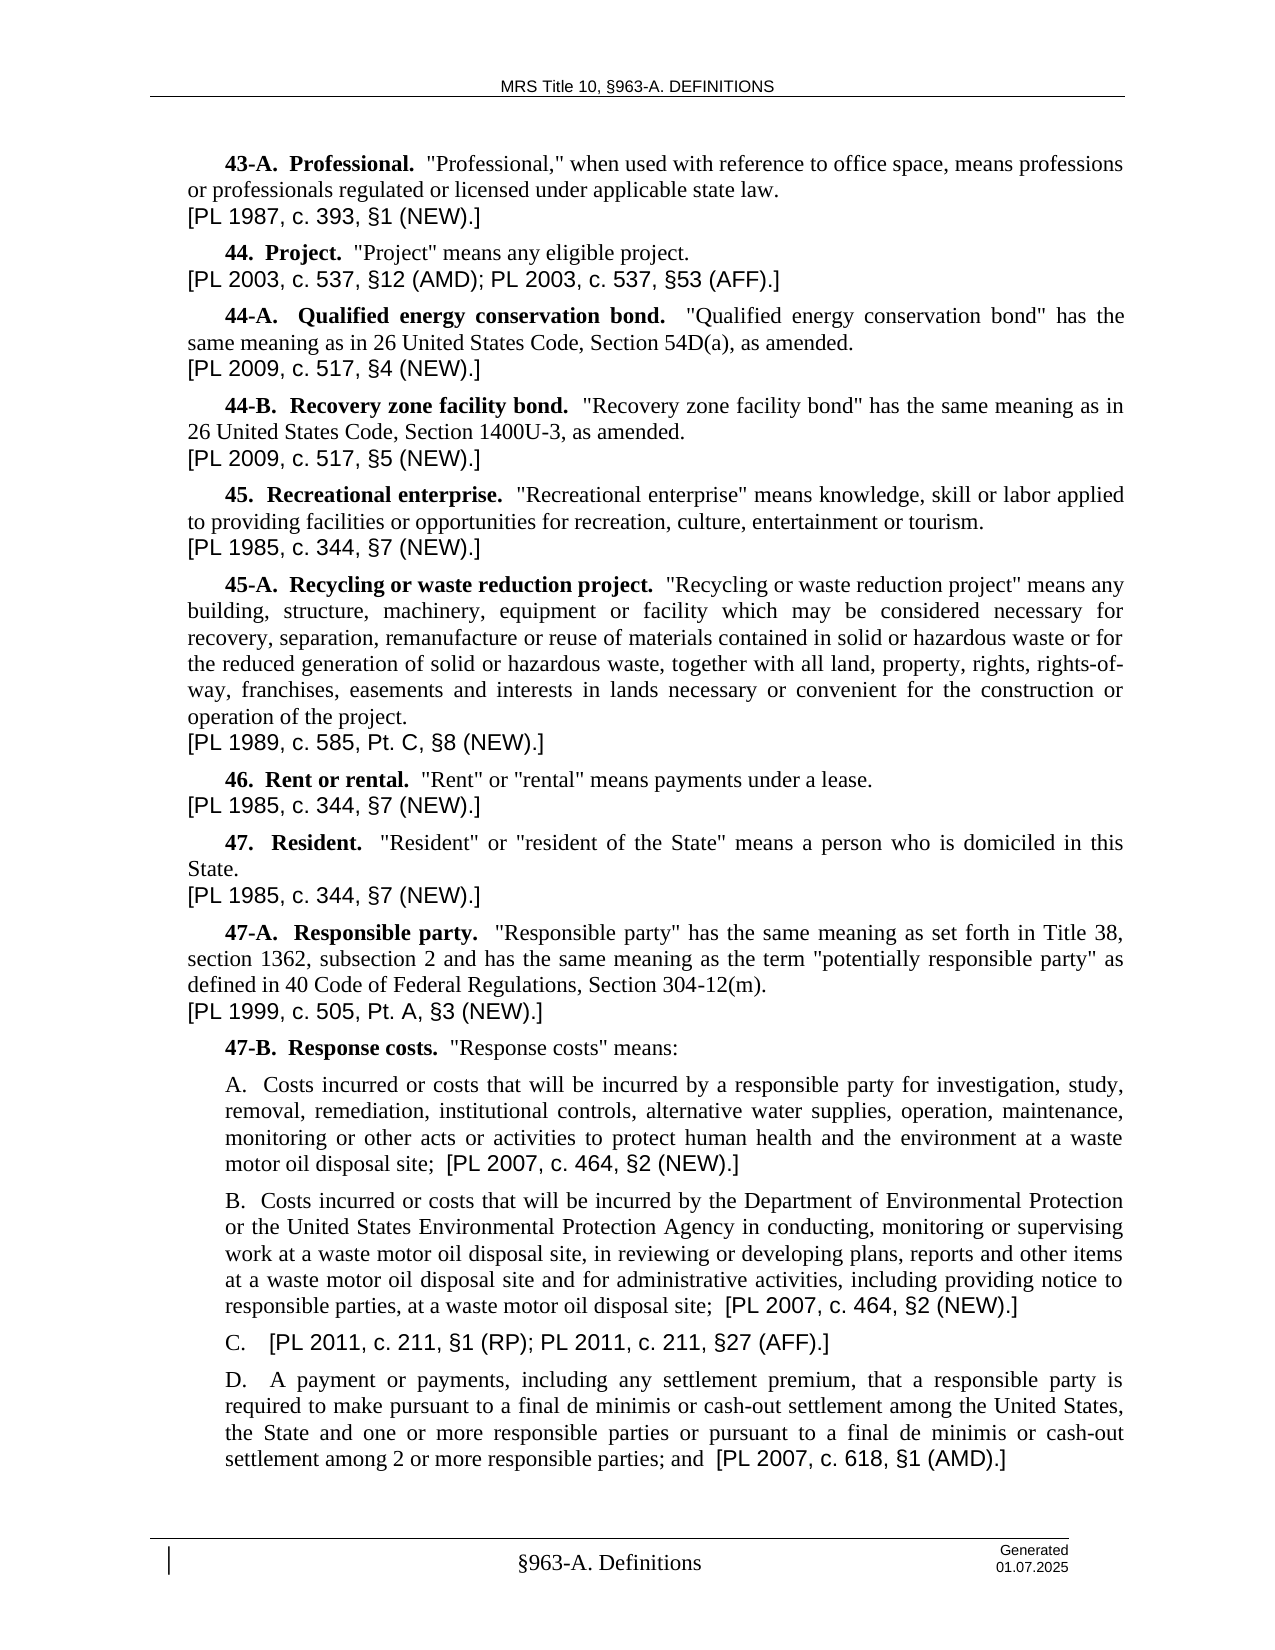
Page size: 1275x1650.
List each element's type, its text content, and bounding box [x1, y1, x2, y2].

text 45-A. Recycling or waste reduction project. "Recycling or waste reduction project" means any building, structure, machinery, equipment or facility which may be considered necessary for recovery, separation, remanufacture or reuse of materials contained in solid or hazardous waste or for the reduced generation of solid or hazardous waste, together with all land, property, rights, rights-of-way, franchises, easements and interests in lands necessary or convenient for the construction or operation of the project. [187, 571, 1125, 729]
text 44-B. Recovery zone facility bond. "Recovery zone facility bond" has the same meaning as in 26 United States Code, Section 1400U‑3, as amended. [187, 392, 1125, 445]
text D. A payment or payments, including any settlement premium, that a responsible party is required to make pursuant to a final de minimis or cash-out settlement among the United States, the State and one or more responsible parties or pursuant to a final de minimis or cash-out settlement among 2 or more responsible parties; and [PL 2007, c. 618, §1 (AMD).] [225, 1366, 1125, 1472]
text [PL 2009, c. 517, §5 (NEW).] [187, 445, 1125, 471]
text [PL 1985, c. 344, §7 (NEW).] [187, 792, 1125, 819]
text 44. Project. "Project" means any eligible project. [187, 239, 1125, 266]
text 45. Recreational enterprise. "Recreational enterprise" means knowledge, skill or labor applied to providing facilities or opportunities for recreation, culture, entertainment or tourism. [187, 482, 1125, 534]
text [PL 2003, c. 537, §12 (AMD); PL 2003, c. 537, §53 (AFF).] [187, 266, 1125, 292]
text [PL 1989, c. 585, Pt. C, §8 (NEW).] [187, 729, 1125, 756]
text A. Costs incurred or costs that will be incurred by a responsible party for investigation, study, removal, remediation, institutional controls, alternative water supplies, operation, maintenance, monitoring or other acts or activities to protect human health and the environment at a waste motor oil disposal site; [PL 2007, c. 464, §2 (NEW).] [225, 1071, 1125, 1177]
text C. [PL 2011, c. 211, §1 (RP); PL 2011, c. 211, §27 (AFF).] [225, 1329, 1125, 1356]
text 47-B. Response costs. "Response costs" means: [187, 1034, 1125, 1061]
text [PL 1999, c. 505, Pt. A, §3 (NEW).] [187, 998, 1125, 1024]
text 47-A. Responsible party. "Responsible party" has the same meaning as set forth in Title 38, section 1362, subsection 2 and has the same meaning as the term "potentially responsible party" as defined in 40 Code of Federal Regulations, Section 304‑12(m). [187, 918, 1125, 998]
text 47. Resident. "Resident" or "resident of the State" means a person who is domiciled in this State. [187, 829, 1125, 882]
text B. Costs incurred or costs that will be incurred by the Department of Environmental Protection or the United States Environmental Protection Agency in conducting, monitoring or supervising work at a waste motor oil disposal site, in reviewing or developing plans, reports and other items at a waste motor oil disposal site and for administrative activities, including providing notice to responsible parties, at a waste motor oil disposal site; [PL 2007, c. 464, §2 (NEW).] [225, 1187, 1125, 1319]
text [PL 1985, c. 344, §7 (NEW).] [187, 882, 1125, 908]
text [PL 1985, c. 344, §7 (NEW).] [187, 534, 1125, 561]
text 46. Rent or rental. "Rent" or "rental" means payments under a lease. [187, 766, 1125, 792]
text 44-A. Qualified energy conservation bond. "Qualified energy conservation bond" has the same meaning as in 26 United States Code, Section 54D(a), as amended. [187, 303, 1125, 355]
text 43-A. Professional. "Professional," when used with reference to office space, means professions or professionals regulated or licensed under applicable state law. [187, 150, 1125, 203]
text [PL 1987, c. 393, §1 (NEW).] [187, 203, 1125, 229]
text [PL 2009, c. 517, §4 (NEW).] [187, 355, 1125, 382]
